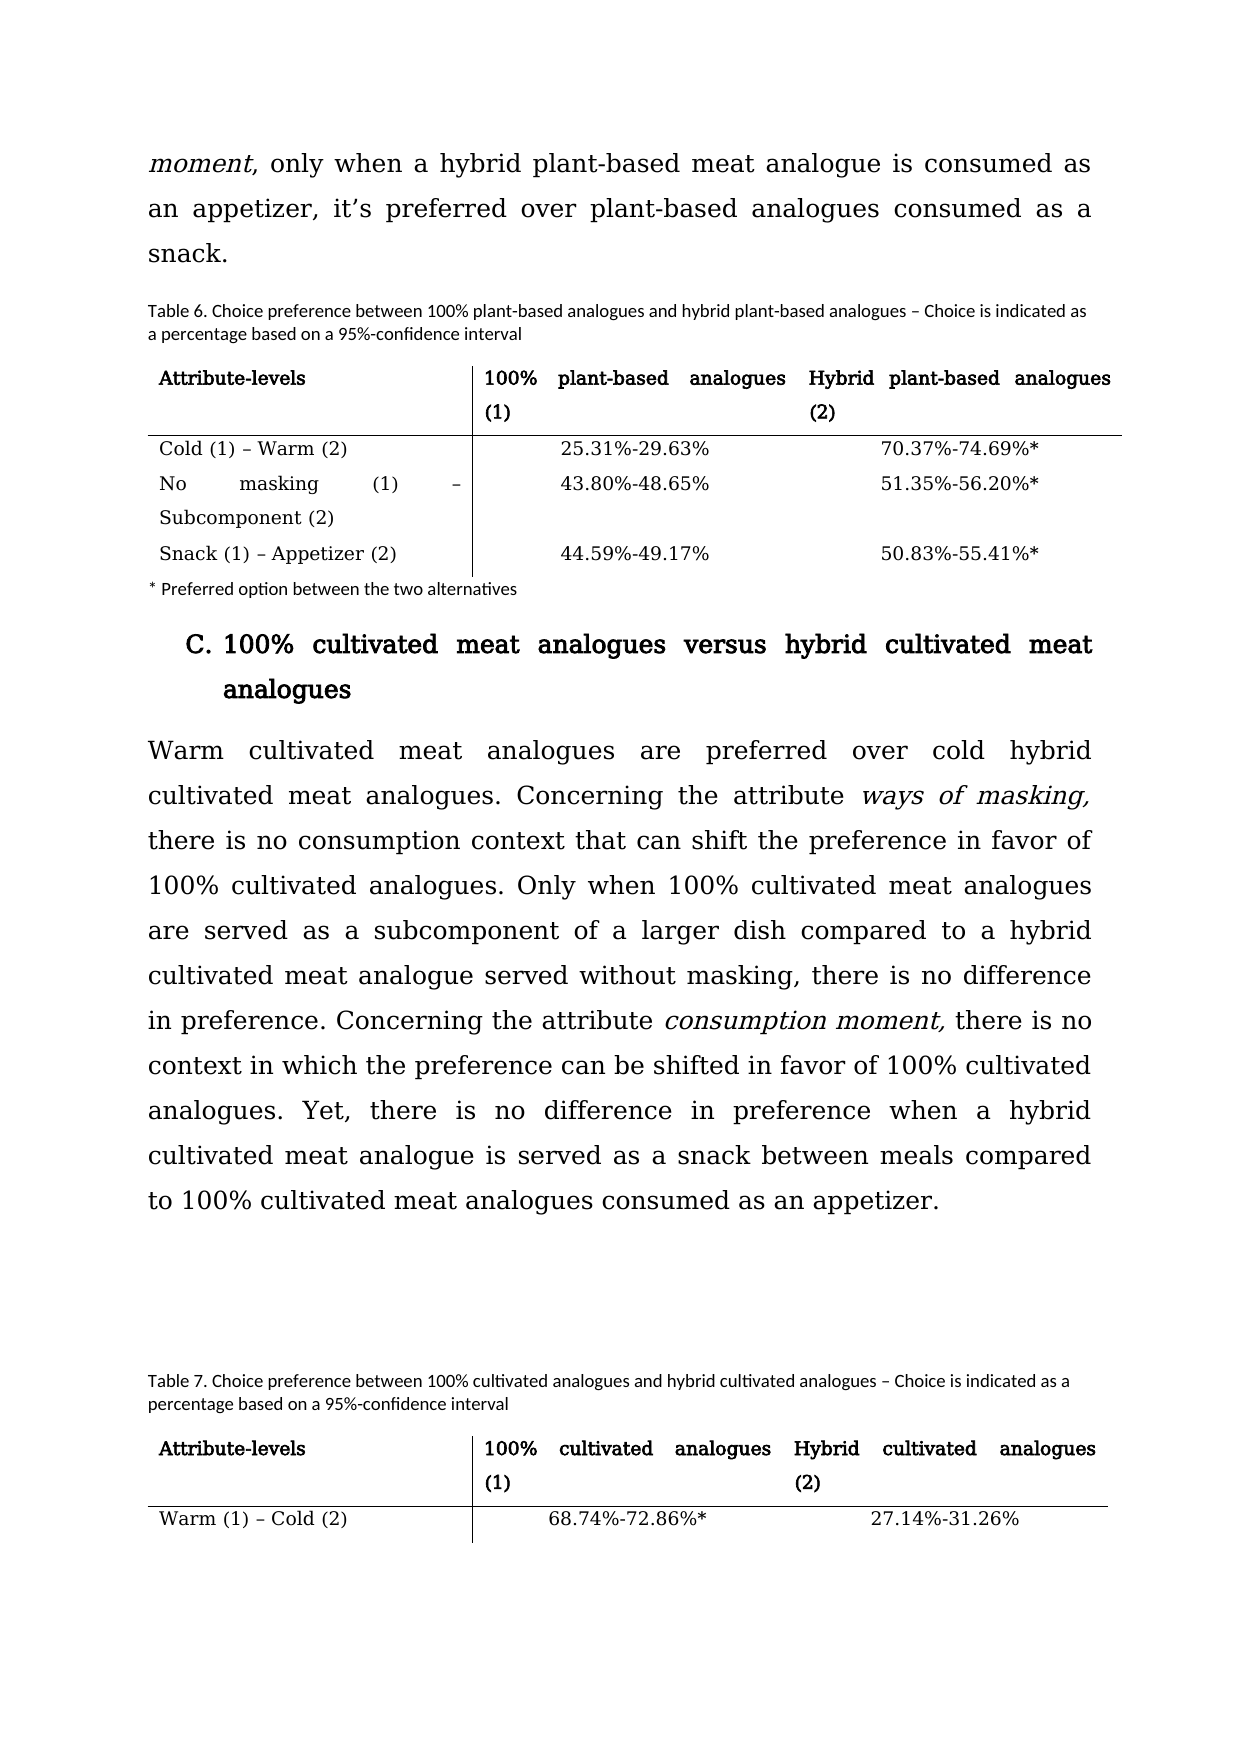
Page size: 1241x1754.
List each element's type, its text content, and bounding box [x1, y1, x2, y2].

text Warm cultivated meat analogues are preferred over cold hybrid cultivated meat analogues. Concerning the attribute ways of masking, there is no consumption context that can shift the preference in favor of 100% cultivated analogues. Only when 100% cultivated meat analogues are served as a subcomponent of a larger dish compared to a hybrid cultivated meat analogue served without masking, there is no difference in preference. Concerning the attribute consumption moment, there is no context in which the preference can be shifted in favor of 100% cultivated analogues. Yet, there is no difference in preference when a hybrid cultivated meat analogue is served as a snack between meals compared to 100% cultivated meat analogues consumed as an appetizer. [148, 735, 1093, 1215]
table_header Attribute-levels [148, 1436, 472, 1506]
text Table 7. Choice preference between 100% cultivated analogues and hybrid cultivated analogues – Choice is indicated as a percentage based on a 95%-confidence interval [148, 1370, 1093, 1416]
table_header Hybrid cultivated analogues (2) [783, 1436, 1107, 1506]
table_cell 68.74%-72.86%* [473, 1507, 782, 1542]
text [148, 148, 1093, 268]
table_header 100% cultivated analogues (1) [473, 1436, 782, 1506]
list 100% cultivated meat analogues versus hybrid cultivated meat analogues [185, 628, 1093, 703]
table_cell 27.14%-31.26% [783, 1507, 1107, 1542]
table_header Hybrid plant-based analogues (2) [797, 366, 1122, 435]
table_cell 50.83%-55.41%* [797, 541, 1122, 577]
table_cell 25.31%-29.63% [473, 436, 797, 472]
table_header Attribute-levels [148, 366, 472, 435]
table_header 100% plant-based analogues (1) [473, 366, 797, 435]
table_cell 43.80%-48.65% [473, 472, 797, 541]
table_cell No masking (1) – Subcomponent (2) [148, 472, 472, 541]
table_cell 51.35%-56.20%* [797, 472, 1122, 541]
text Table 6. Choice preference between 100% plant-based analogues and hybrid plant-based analogues – Choice is indicated as a percentage based on a 95%-confidence interval [148, 299, 1093, 345]
table_cell Cold (1) – Warm (2) [148, 436, 472, 472]
table_cell Warm (1) – Cold (2) [148, 1507, 472, 1542]
text * Preferred option between the two alternatives [148, 577, 1093, 600]
table_cell 70.37%-74.69%* [797, 436, 1122, 472]
table_cell 44.59%-49.17% [473, 541, 797, 577]
table_cell Snack (1) – Appetizer (2) [148, 541, 472, 577]
